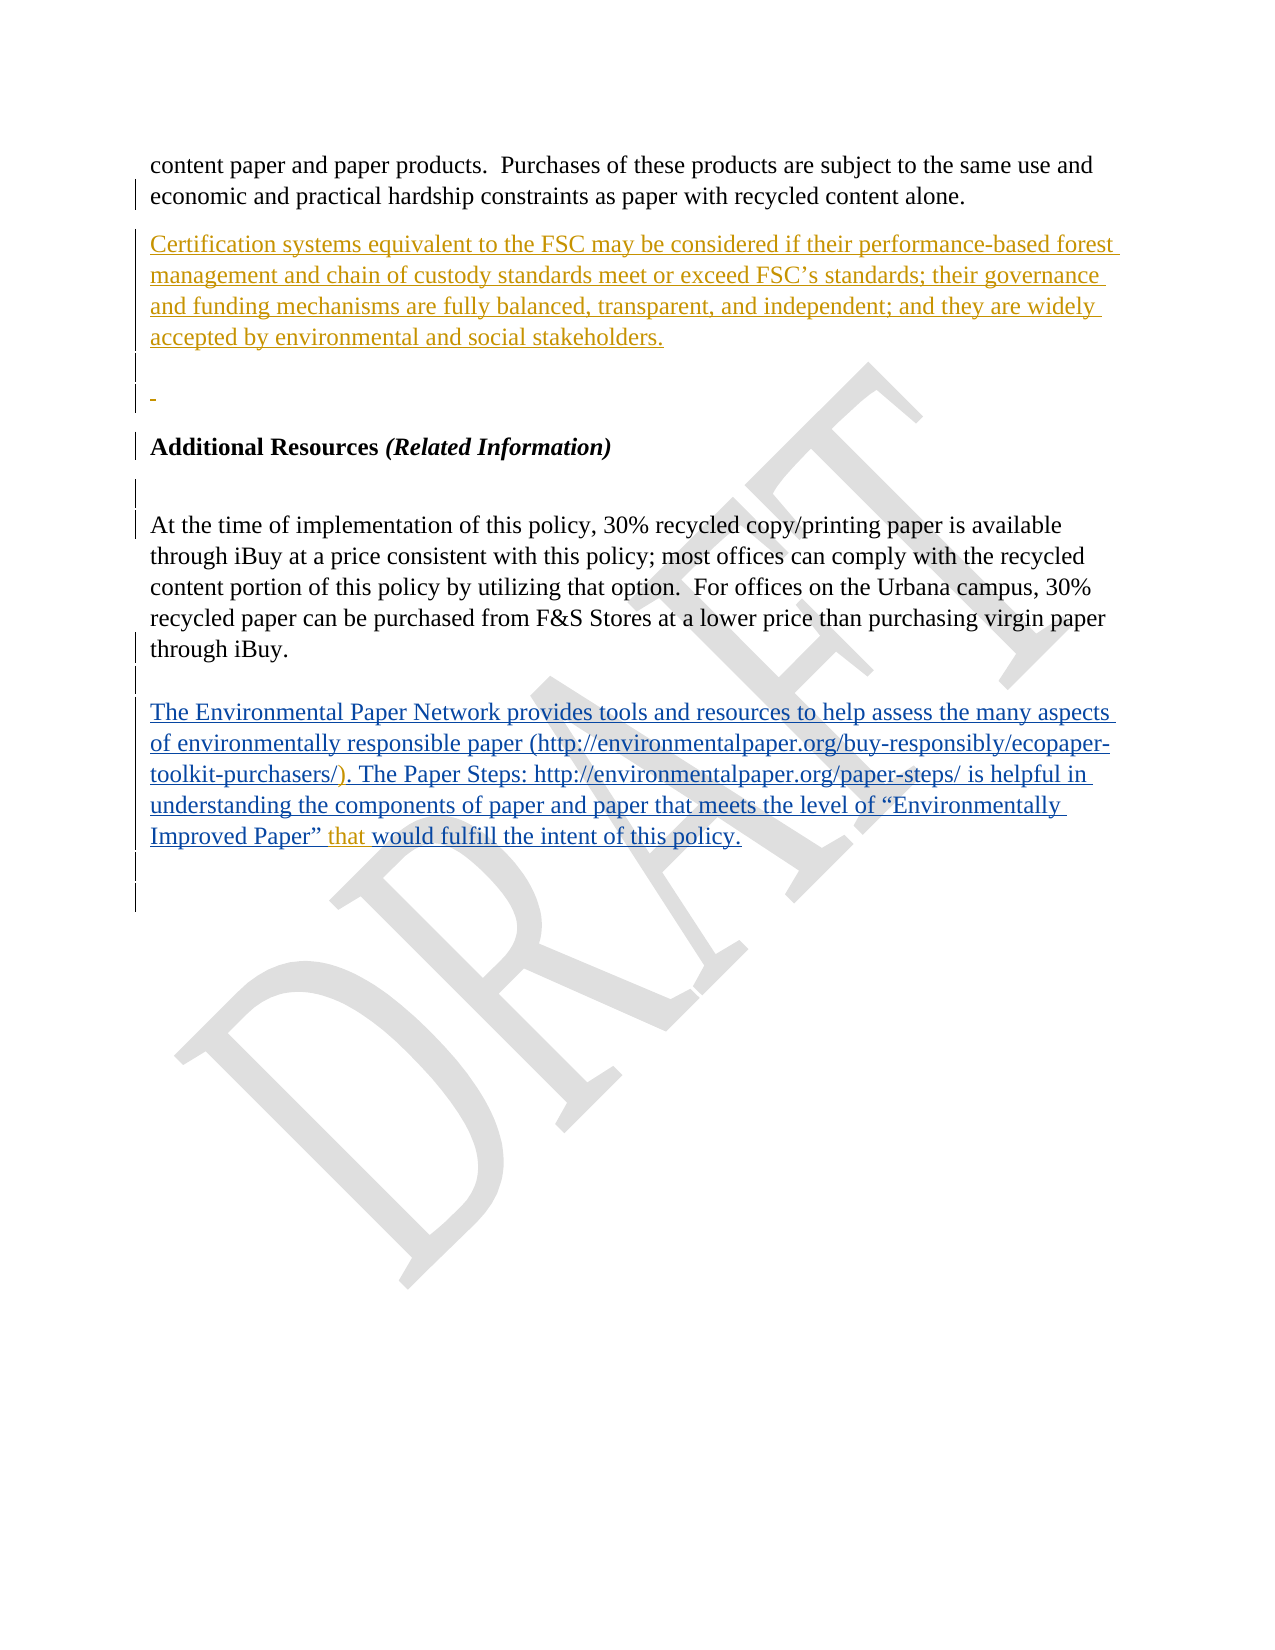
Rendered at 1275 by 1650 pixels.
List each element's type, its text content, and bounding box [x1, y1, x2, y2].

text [150, 150, 1125, 210]
text Additional Resources (Related Information) [150, 432, 1125, 460]
text At the time of implementation of this policy, 30% recycled copy/printing paper is available through iBuy at a price consistent with this policy; most offices can comply with the recycled content portion of this policy by utilizing that option. For offices on the Urbana campus, 30% recycled paper can be purchased from F&S Stores at a lower price than purchasing virgin paper through iBuy. [150, 510, 1125, 663]
